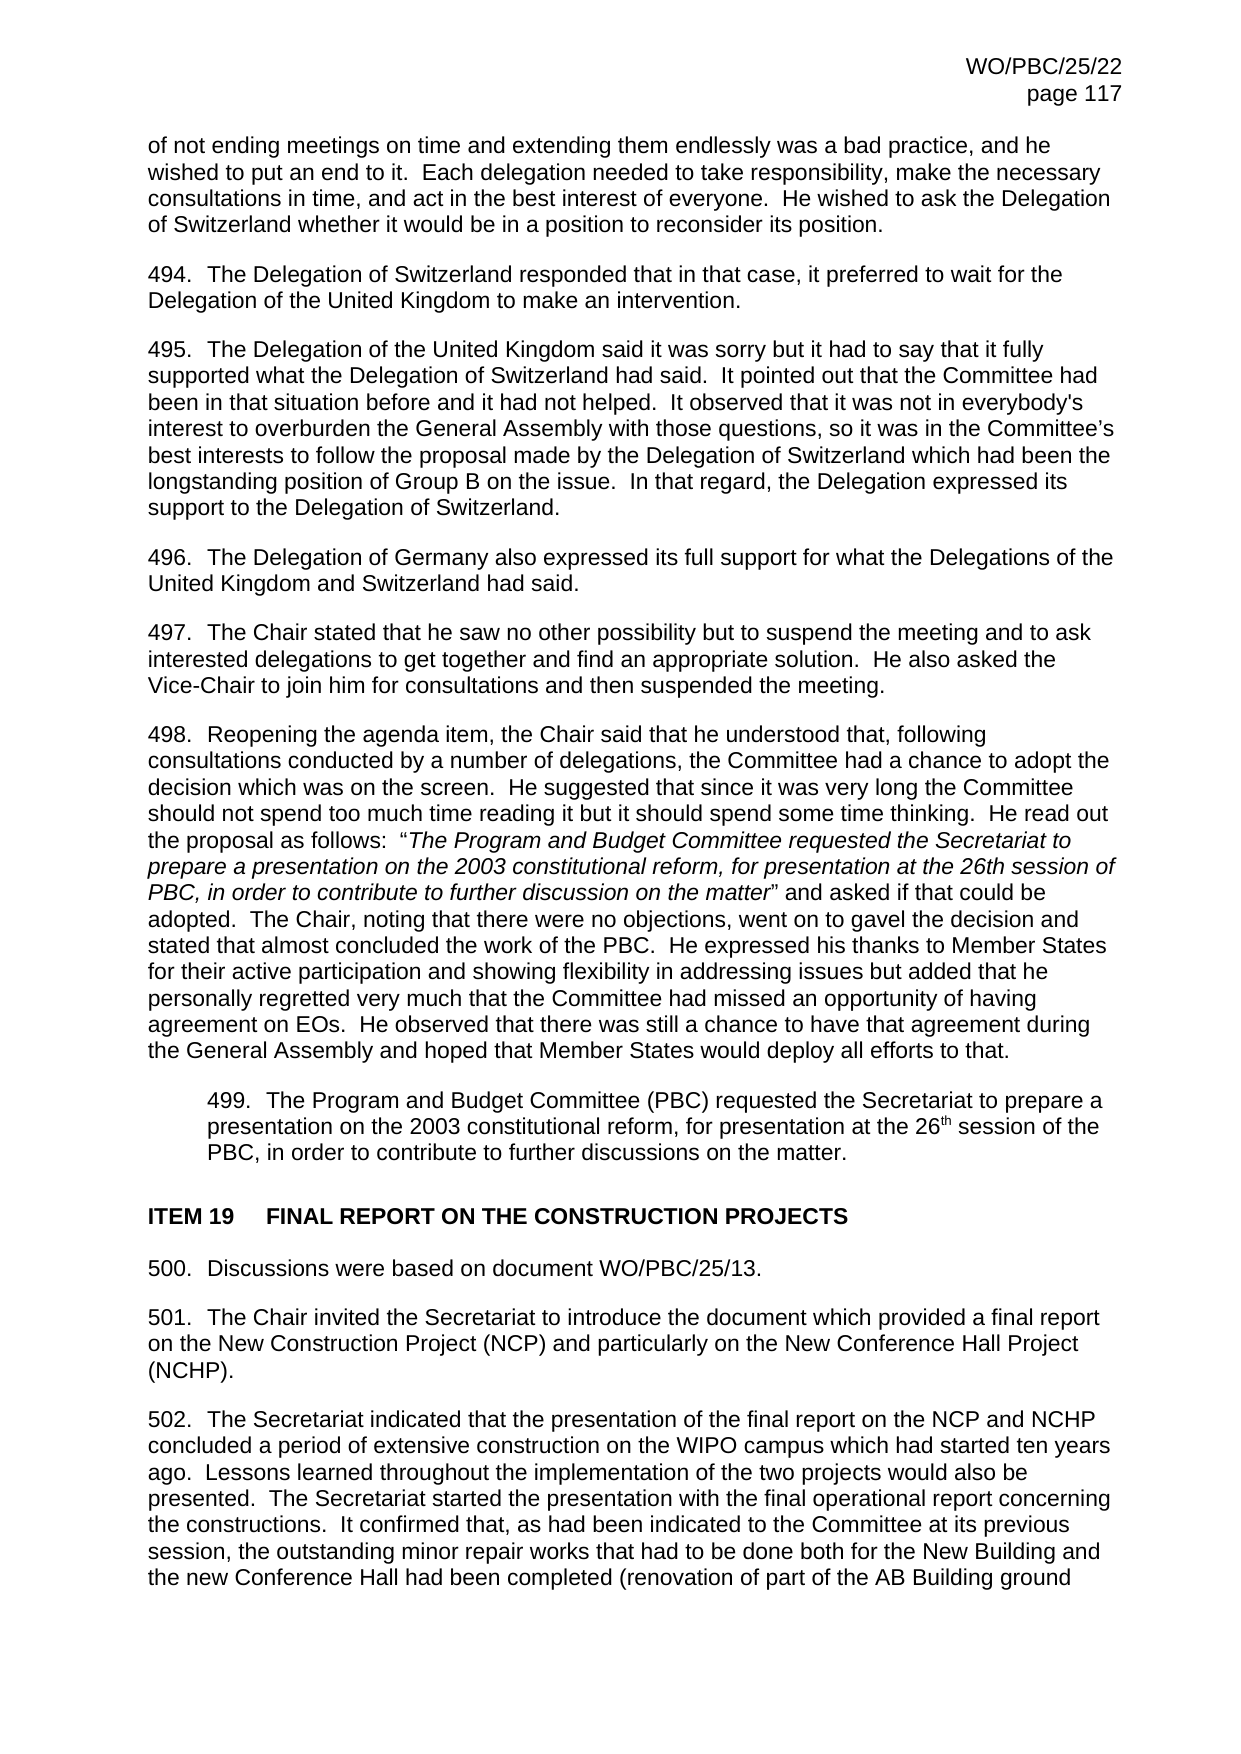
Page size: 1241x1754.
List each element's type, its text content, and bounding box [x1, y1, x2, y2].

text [148, 132, 1122, 238]
text Reopening the agenda item, the Chair said that he understood that, following consultations conducted by a number of delegations, the Committee had a chance to adopt the decision which was on the screen. He suggested that since it was very long the Committee should not spend too much time reading it but it should spend some time thinking. He read out the proposal as follows: “The Program and Budget Committee requested the Secretariat to prepare a presentation on the 2003 constitutional reform, for presentation at the 26th session of PBC, in order to contribute to further discussion on the matter” and asked if that could be adopted. The Chair, noting that there were no objections, went on to gavel the decision and stated that almost concluded the work of the PBC. He expressed his thanks to Member States for their active participation and showing flexibility in addressing issues but added that he personally regretted very much that the Committee had missed an opportunity of having agreement on EOs. He observed that there was still a chance to have that agreement during the General Assembly and hoped that Member States would deploy all efforts to that. [148, 721, 1122, 1064]
subtitle ITEM 19 FINAL REPORT ON THE CONSTRUCTION PROJECTS [148, 1203, 1122, 1229]
text The Delegation of Switzerland responded that in that case, it preferred to wait for the Delegation of the United Kingdom to make an intervention. [148, 261, 1122, 313]
text The Delegation of the United Kingdom said it was sorry but it had to say that it fully supported what the Delegation of Switzerland had said. It pointed out that the Committee had been in that situation before and it had not helped. It observed that it was not in everybody's interest to overburden the General Assembly with those questions, so it was in the Committee’s best interests to follow the proposal made by the Delegation of Switzerland which had been the longstanding position of Group B on the issue. In that regard, the Delegation expressed its support to the Delegation of Switzerland. [148, 336, 1122, 521]
text The Chair invited the Secretariat to introduce the document which provided a final report on the New Construction Project (NCP) and particularly on the New Conference Hall Project (NCHP). [148, 1304, 1122, 1383]
text Discussions were based on document WO/PBC/25/13. [148, 1254, 1122, 1281]
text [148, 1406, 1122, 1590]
text The Delegation of Germany also expressed its full support for what the Delegations of the United Kingdom and Switzerland had said. [148, 543, 1122, 596]
text The Chair stated that he saw no other possibility but to suspend the meeting and to ask interested delegations to get together and find an appropriate solution. He also asked the Vice-Chair to join him for consultations and then suspended the meeting. [148, 619, 1122, 698]
text The Program and Budget Committee (PBC) requested the Secretariat to prepare a presentation on the 2003 constitutional reform, for presentation at the 26th session of the PBC, in order to contribute to further discussions on the matter. [207, 1087, 1122, 1166]
